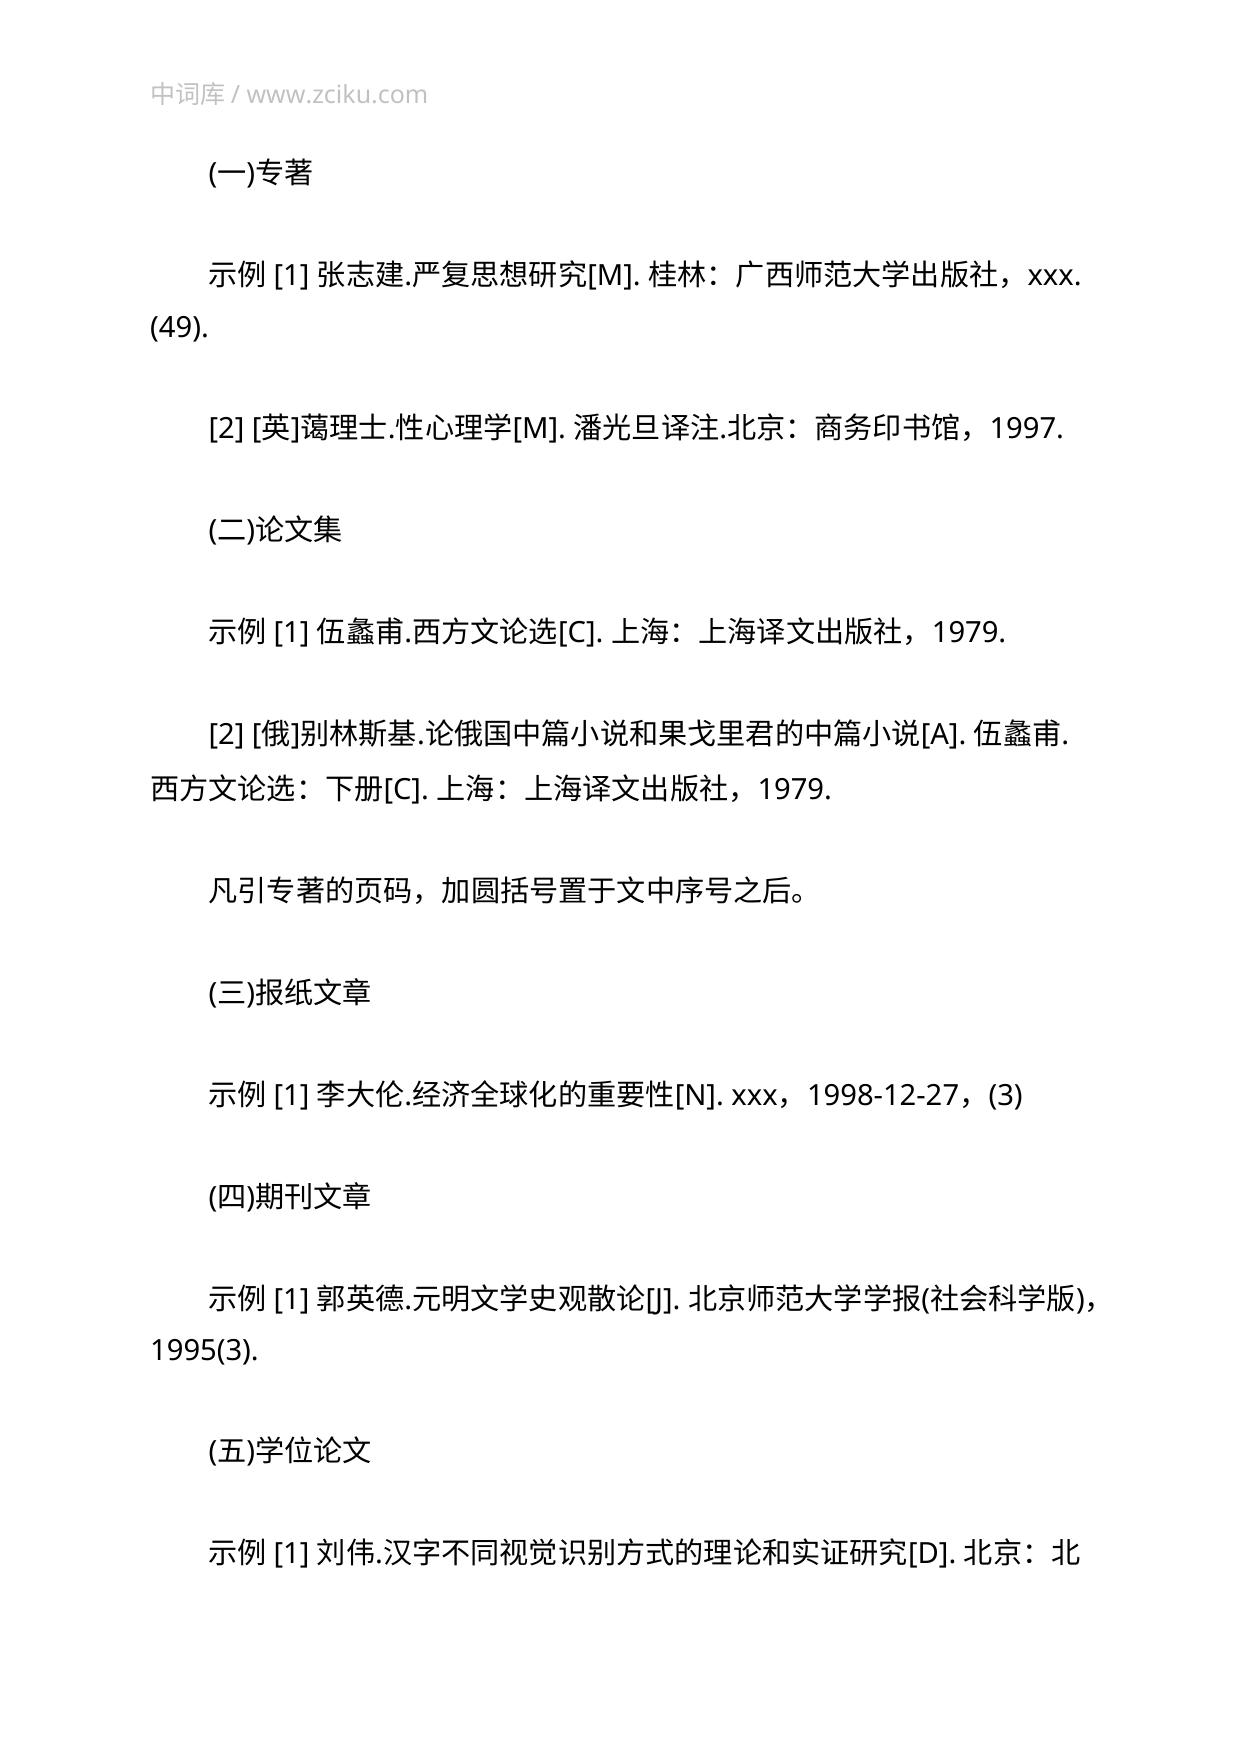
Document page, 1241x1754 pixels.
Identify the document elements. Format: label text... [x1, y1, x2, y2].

text (一)专著 [150, 150, 1090, 192]
text (三)报纸文章 [150, 969, 1090, 1012]
text 凡引专著的页码，加圆括号置于文中序号之后。 [150, 868, 1090, 910]
text (二)论文集 [150, 507, 1090, 549]
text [150, 1530, 1090, 1572]
text [2] [英]蔼理士.性心理学[M]. 潘光旦译注.北京：商务印书馆，1997. [150, 405, 1090, 447]
text (五)学位论文 [150, 1428, 1090, 1470]
text (四)期刊文章 [150, 1173, 1090, 1216]
text 示例 [1] 郭英德.元明文学史观散论[J]. 北京师范大学学报(社会科学版)，1995(3). [150, 1275, 1090, 1369]
text [2] [俄]别林斯基.论俄国中篇小说和果戈里君的中篇小说[A]. 伍蠡甫.西方文论选：下册[C]. 上海：上海译文出版社，1979. [150, 711, 1090, 808]
text 示例 [1] 张志建.严复思想研究[M]. 桂林：广西师范大学出版社，xxx.(49). [150, 252, 1090, 346]
text 示例 [1] 伍蠡甫.西方文论选[C]. 上海：上海译文出版社，1979. [150, 609, 1090, 651]
text 示例 [1] 李大伦.经济全球化的重要性[N]. xxx，1998-12-27，(3) [150, 1071, 1090, 1114]
